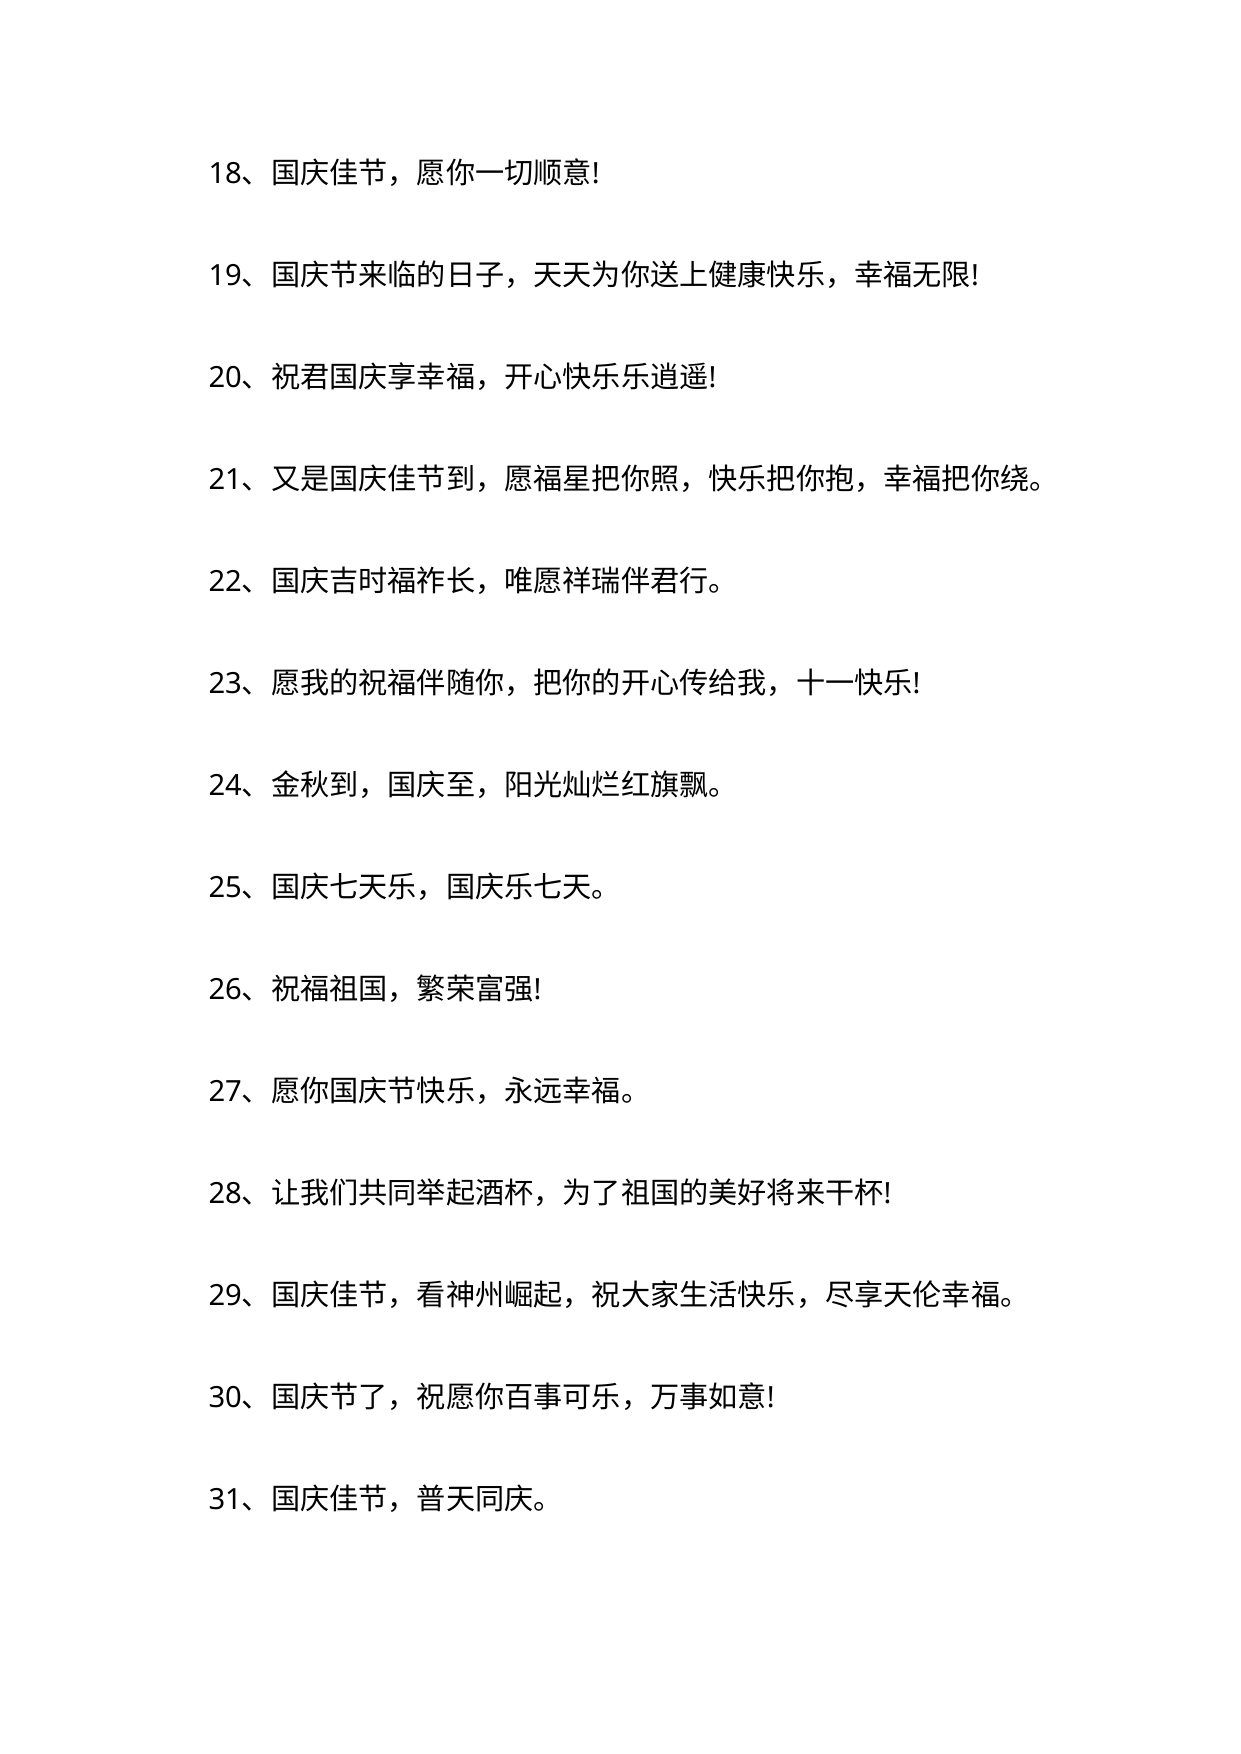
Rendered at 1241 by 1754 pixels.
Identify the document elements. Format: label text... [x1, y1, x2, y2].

text 18、国庆佳节，愿你一切顺意! [150, 150, 1090, 192]
text 26、祝福祖国，繁荣富强! [150, 966, 1090, 1008]
text 24、金秋到，国庆至，阳光灿烂红旗飘。 [150, 762, 1090, 804]
text 31、国庆佳节，普天同庆。 [150, 1476, 1090, 1518]
text 28、让我们共同举起酒杯，为了祖国的美好将来干杯! [150, 1170, 1090, 1212]
text 20、祝君国庆享幸福，开心快乐乐逍遥! [150, 354, 1090, 396]
text 22、国庆吉时福祚长，唯愿祥瑞伴君行。 [150, 558, 1090, 600]
text 29、国庆佳节，看神州崛起，祝大家生活快乐，尽享天伦幸福。 [150, 1272, 1090, 1314]
text 23、愿我的祝福伴随你，把你的开心传给我，十一快乐! [150, 660, 1090, 702]
text 30、国庆节了，祝愿你百事可乐，万事如意! [150, 1374, 1090, 1416]
text 27、愿你国庆节快乐，永远幸福。 [150, 1068, 1090, 1110]
text 19、国庆节来临的日子，天天为你送上健康快乐，幸福无限! [150, 252, 1090, 294]
text 25、国庆七天乐，国庆乐七天。 [150, 864, 1090, 906]
text 21、又是国庆佳节到，愿福星把你照，快乐把你抱，幸福把你绕。 [150, 456, 1090, 498]
